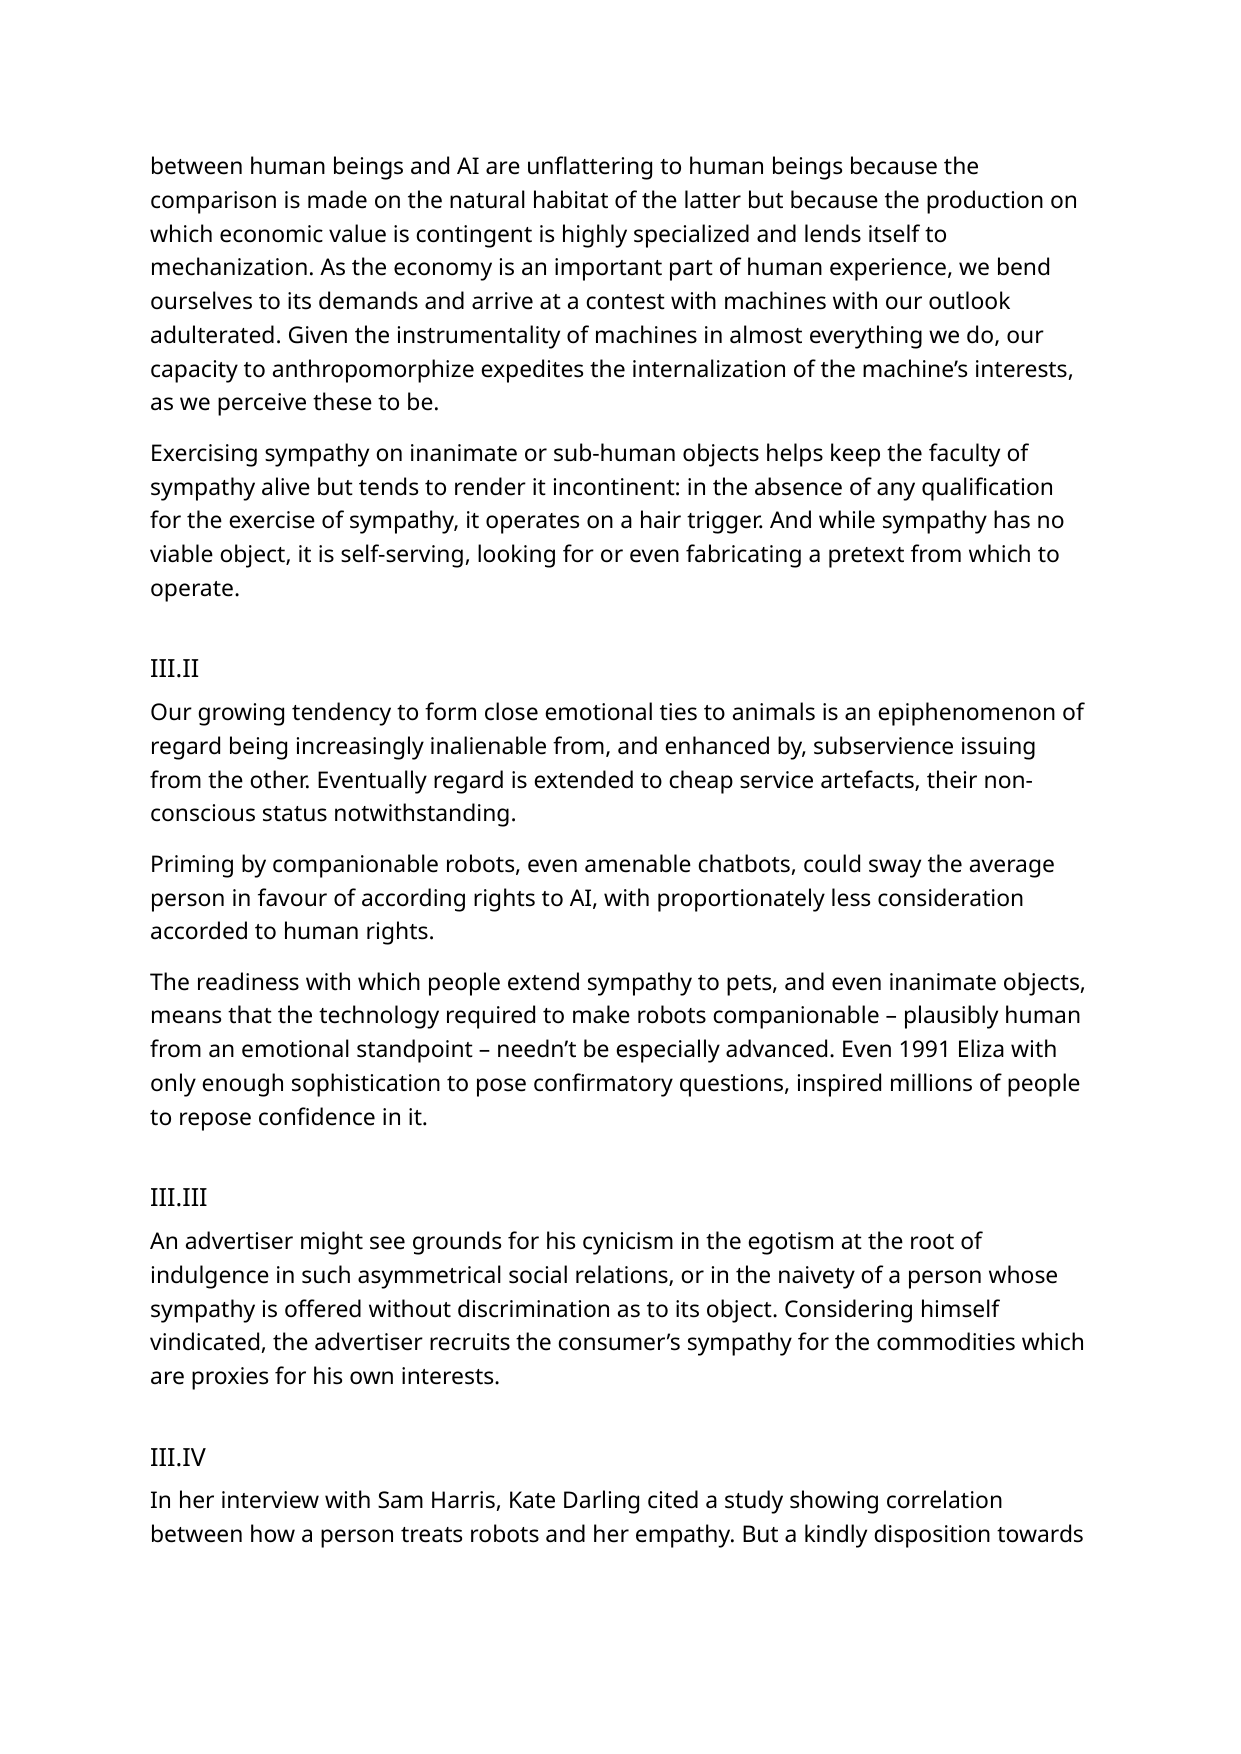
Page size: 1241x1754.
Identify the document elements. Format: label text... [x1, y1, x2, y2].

subtitle III.IV [150, 1439, 1090, 1473]
subtitle III.III [150, 1180, 1090, 1214]
text Our growing tendency to form close emotional ties to animals is an epiphenomenon of regard being increasingly inalienable from, and enhanced by, subservience issuing from the other. Eventually regard is extended to cheap service artefacts, their non-conscious status notwithstanding. [150, 696, 1090, 828]
subtitle III.II [150, 651, 1090, 685]
text An advertiser might see grounds for his cynicism in the egotism at the root of indulgence in such asymmetrical social relations, or in the naivety of a person whose sympathy is offered without discrimination as to its object. Considering himself vindicated, the advertiser recruits the consumer’s sympathy for the commodities which are proxies for his own interests. [150, 1225, 1090, 1391]
text Exercising sympathy on inanimate or sub-human objects helps keep the faculty of sympathy alive but tends to render it incontinent: in the absence of any qualification for the exercise of sympathy, it operates on a hair trigger. And while sympathy has no viable object, it is self-serving, looking for or even fabricating a pretext from which to operate. [150, 437, 1090, 603]
text Priming by companionable robots, even amenable chatbots, could sway the average person in favour of according rights to AI, with proportionately less consideration accorded to human rights. [150, 848, 1090, 946]
text The readiness with which people extend sympathy to pets, and even inanimate objects, means that the technology required to make robots companionable – plausibly human from an emotional standpoint – needn’t be especially advanced. Even 1991 Eliza with only enough sophistication to pose confirmatory questions, inspired millions of people to repose confidence in it. [150, 966, 1090, 1132]
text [150, 1484, 1090, 1549]
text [150, 150, 1090, 417]
